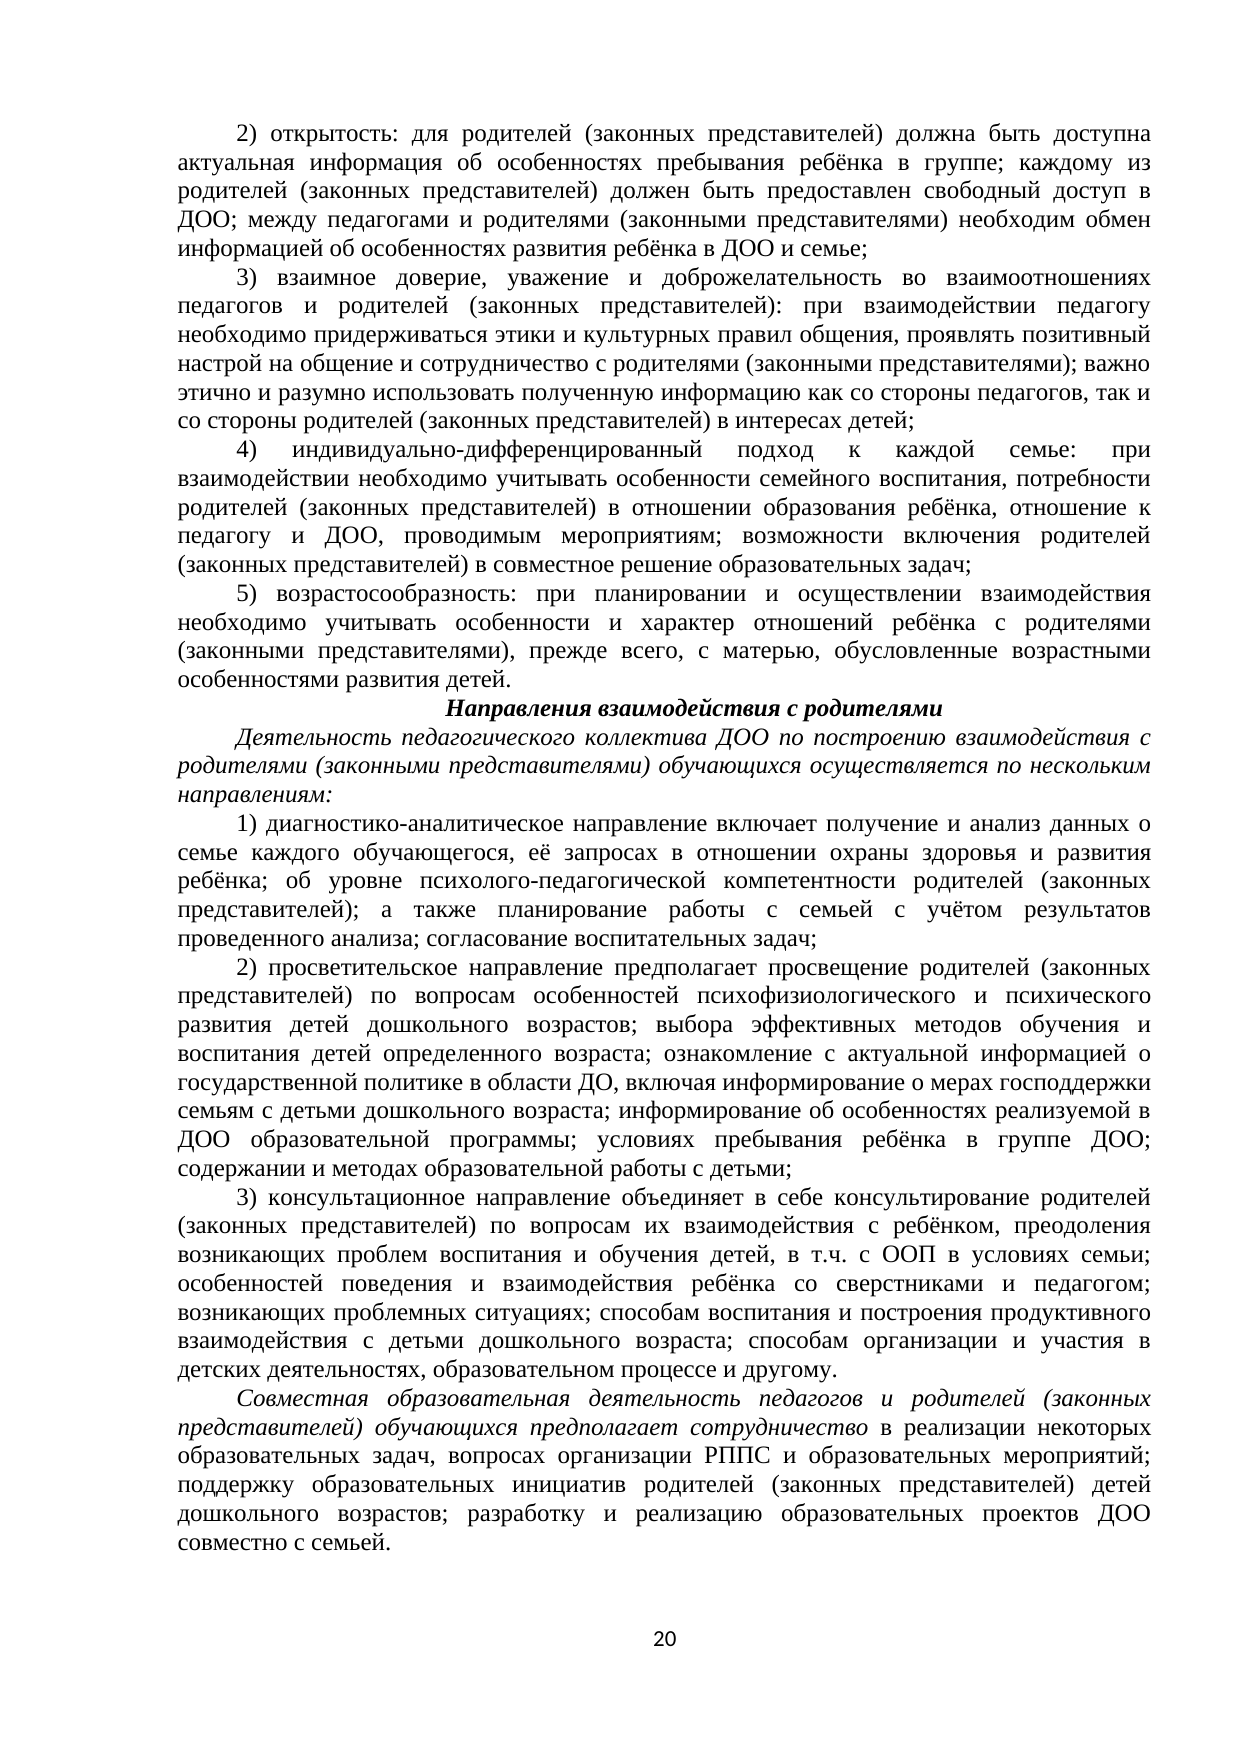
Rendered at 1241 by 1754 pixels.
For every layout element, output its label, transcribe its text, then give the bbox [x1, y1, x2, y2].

text 1) диагностико-аналитическое направление включает получение и анализ данных о семье каждого обучающегося, её запросах в отношении охраны здоровья и развития ребёнка; об уровне психолого-педагогической компетентности родителей (законных представителей); а также планирование работы с семьей с учётом результатов проведенного анализа; согласование воспитательных задач; [177, 808, 1152, 952]
text 3) консультационное направление объединяет в себе консультирование родителей (законных представителей) по вопросам их взаимодействия с ребёнком, преодоления возникающих проблем воспитания и обучения детей, в т.ч. с ООП в условиях семьи; особенностей поведения и взаимодействия ребёнка со сверстниками и педагогом; возникающих проблемных ситуациях; способам воспитания и построения продуктивного взаимодействия с детьми дошкольного возраста; способам организации и участия в детских деятельностях, образовательном процессе и другому. [177, 1182, 1152, 1383]
text Направления взаимодействия с родителями [177, 693, 1152, 722]
text 4) индивидуально-дифференцированный подход к каждой семье: при взаимодействии необходимо учитывать особенности семейного воспитания, потребности родителей (законных представителей) в отношении образования ребёнка, отношение к педагогу и ДОО, проводимым мероприятиям; возможности включения родителей (законных представителей) в совместное решение образовательных задач; [177, 434, 1152, 578]
text 2) просветительское направление предполагает просвещение родителей (законных представителей) по вопросам особенностей психофизиологического и психического развития детей дошкольного возрастов; выбора эффективных методов обучения и воспитания детей определенного возраста; ознакомление с актуальной информацией о государственной политике в области ДО, включая информирование о мерах господдержки семьям с детьми дошкольного возраста; информирование об особенностях реализуемой в ДОО образовательной программы; условиях пребывания ребёнка в группе ДОО; содержании и методах образовательной работы с детьми; [177, 952, 1152, 1182]
text 3) взаимное доверие, уважение и доброжелательность во взаимоотношениях педагогов и родителей (законных представителей): при взаимодействии педагогу необходимо придерживаться этики и культурных правил общения, проявлять позитивный настрой на общение и сотрудничество с родителями (законными представителями); важно этично и разумно использовать полученную информацию как со стороны педагогов, так и со стороны родителей (законных представителей) в интересах детей; [177, 262, 1152, 434]
text Деятельность педагогического коллектива ДОО по построению взаимодействия с родителями (законными представителями) обучающихся осуществляется по нескольким направлениям: [177, 722, 1152, 808]
text 5) возрастосообразность: при планировании и осуществлении взаимодействия необходимо учитывать особенности и характер отношений ребёнка с родителями (законными представителями), прежде всего, с матерью, обусловленные возрастными особенностями развития детей. [177, 578, 1152, 693]
text 2) открытость: для родителей (законных представителей) должна быть доступна актуальная информация об особенностях пребывания ребёнка в группе; каждому из родителей (законных представителей) должен быть предоставлен свободный доступ в ДОО; между педагогами и родителями (законными представителями) необходим обмен информацией об особенностях развития ребёнка в ДОО и семье; [177, 118, 1152, 262]
text Совместная образовательная деятельность педагогов и родителей (законных представителей) обучающихся предполагает сотрудничество в реализации некоторых образовательных задач, вопросах организации РППС и образовательных мероприятий; поддержку образовательных инициатив родителей (законных представителей) детей дошкольного возрастов; разработку и реализацию образовательных проектов ДОО совместно с семьей. [177, 1383, 1152, 1556]
